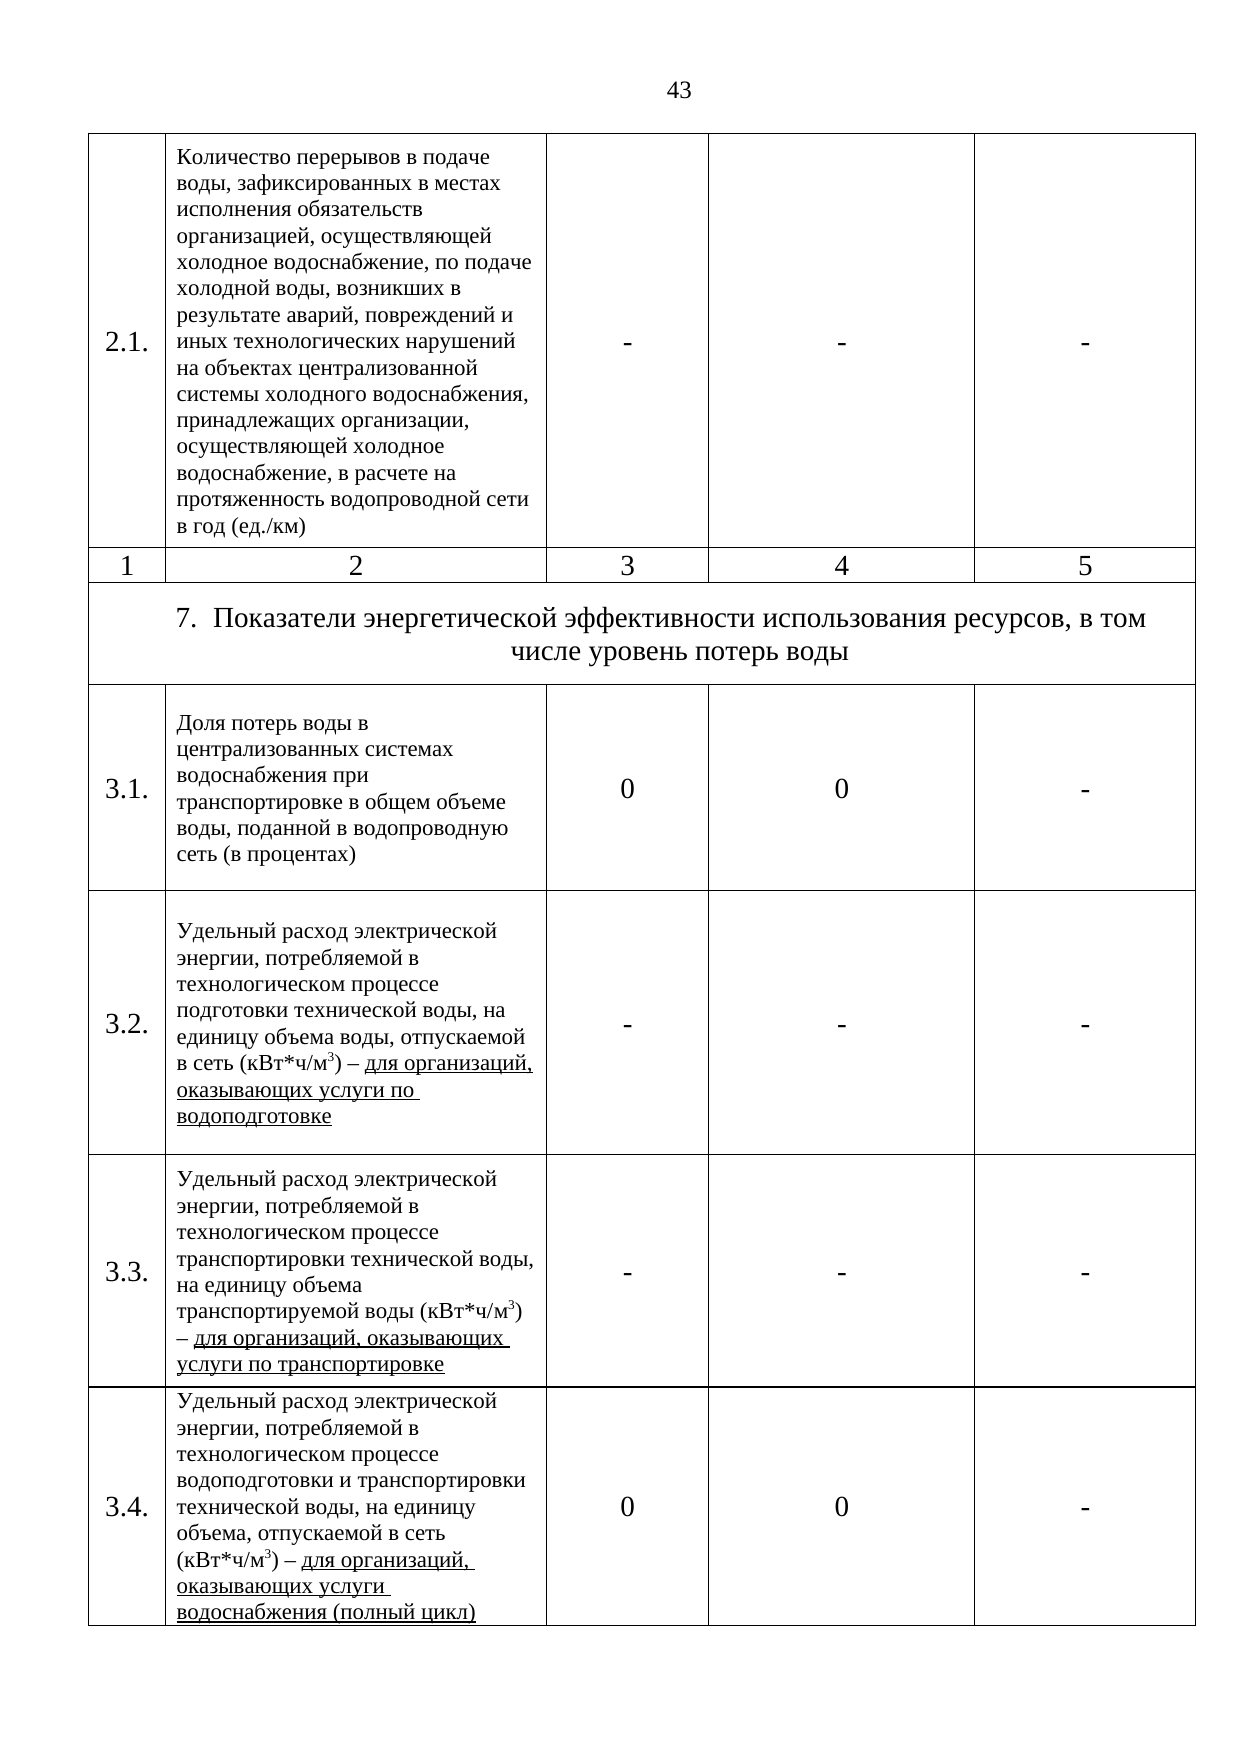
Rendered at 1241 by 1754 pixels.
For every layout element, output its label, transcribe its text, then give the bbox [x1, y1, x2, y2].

table_cell 5 [975, 548, 1195, 582]
table_cell 2 [166, 548, 546, 582]
table_cell 3.3. [89, 1155, 165, 1386]
table_cell - [709, 134, 974, 547]
table_cell - [975, 891, 1195, 1154]
table_cell 1 [89, 548, 165, 582]
table_cell Удельный расход электрической энергии, потребляемой в технологическом процессе транспортировки технической воды, на единицу объема транспортируемой воды (кВт*ч/м3) – для организаций, оказывающих услуги по транспортировке [166, 1155, 546, 1386]
table_cell - [709, 891, 974, 1154]
table_cell 0 [709, 685, 974, 890]
table_cell 3.1. [89, 685, 165, 890]
table_cell 0 [547, 1388, 708, 1625]
table_cell 3 [547, 548, 708, 582]
table_cell 2.1. [89, 134, 165, 547]
table_cell 3.4. [89, 1388, 165, 1625]
table_cell - [975, 134, 1195, 547]
table_cell - [709, 1155, 974, 1386]
table_cell - [975, 1155, 1195, 1386]
table_cell - [547, 1155, 708, 1386]
table_cell Доля потерь воды в централизованных системах водоснабжения при транспортировке в общем объеме воды, поданной в водопроводную сеть (в процентах) [166, 685, 546, 890]
table_cell Удельный расход электрической энергии, потребляемой в технологическом процессе подготовки технической воды, на единицу объема воды, отпускаемой в сеть (кВт*ч/м3) – для организаций, оказывающих услуги по водоподготовке [166, 891, 546, 1154]
table_cell - [975, 1388, 1195, 1625]
table_cell - [547, 891, 708, 1154]
table_cell 0 [709, 1388, 974, 1625]
table_cell Количество перерывов в подаче воды, зафиксированных в местах исполнения обязательств организацией, осуществляющей холодное водоснабжение, по подаче холодной воды, возникших в результате аварий, повреждений и иных технологических нарушений на объектах централизованной системы холодного водоснабжения, принадлежащих организации, осуществляющей холодное водоснабжение, в расчете на протяженность водопроводной сети в год (ед./км) [166, 134, 546, 547]
table_cell - [975, 685, 1195, 890]
table_cell - [547, 134, 708, 547]
table_cell 0 [547, 685, 708, 890]
table_cell 3.2. [89, 891, 165, 1154]
table_cell Показатели энергетической эффективности использования ресурсов, в том числе уровень потерь воды [89, 583, 1195, 684]
table_cell Удельный расход электрической энергии, потребляемой в технологическом процессе водоподготовки и транспортировки технической воды, на единицу объема, отпускаемой в сеть (кВт*ч/м3) – для организаций, оказывающих услуги водоснабжения (полный цикл) [166, 1388, 546, 1625]
table_cell 4 [709, 548, 974, 582]
